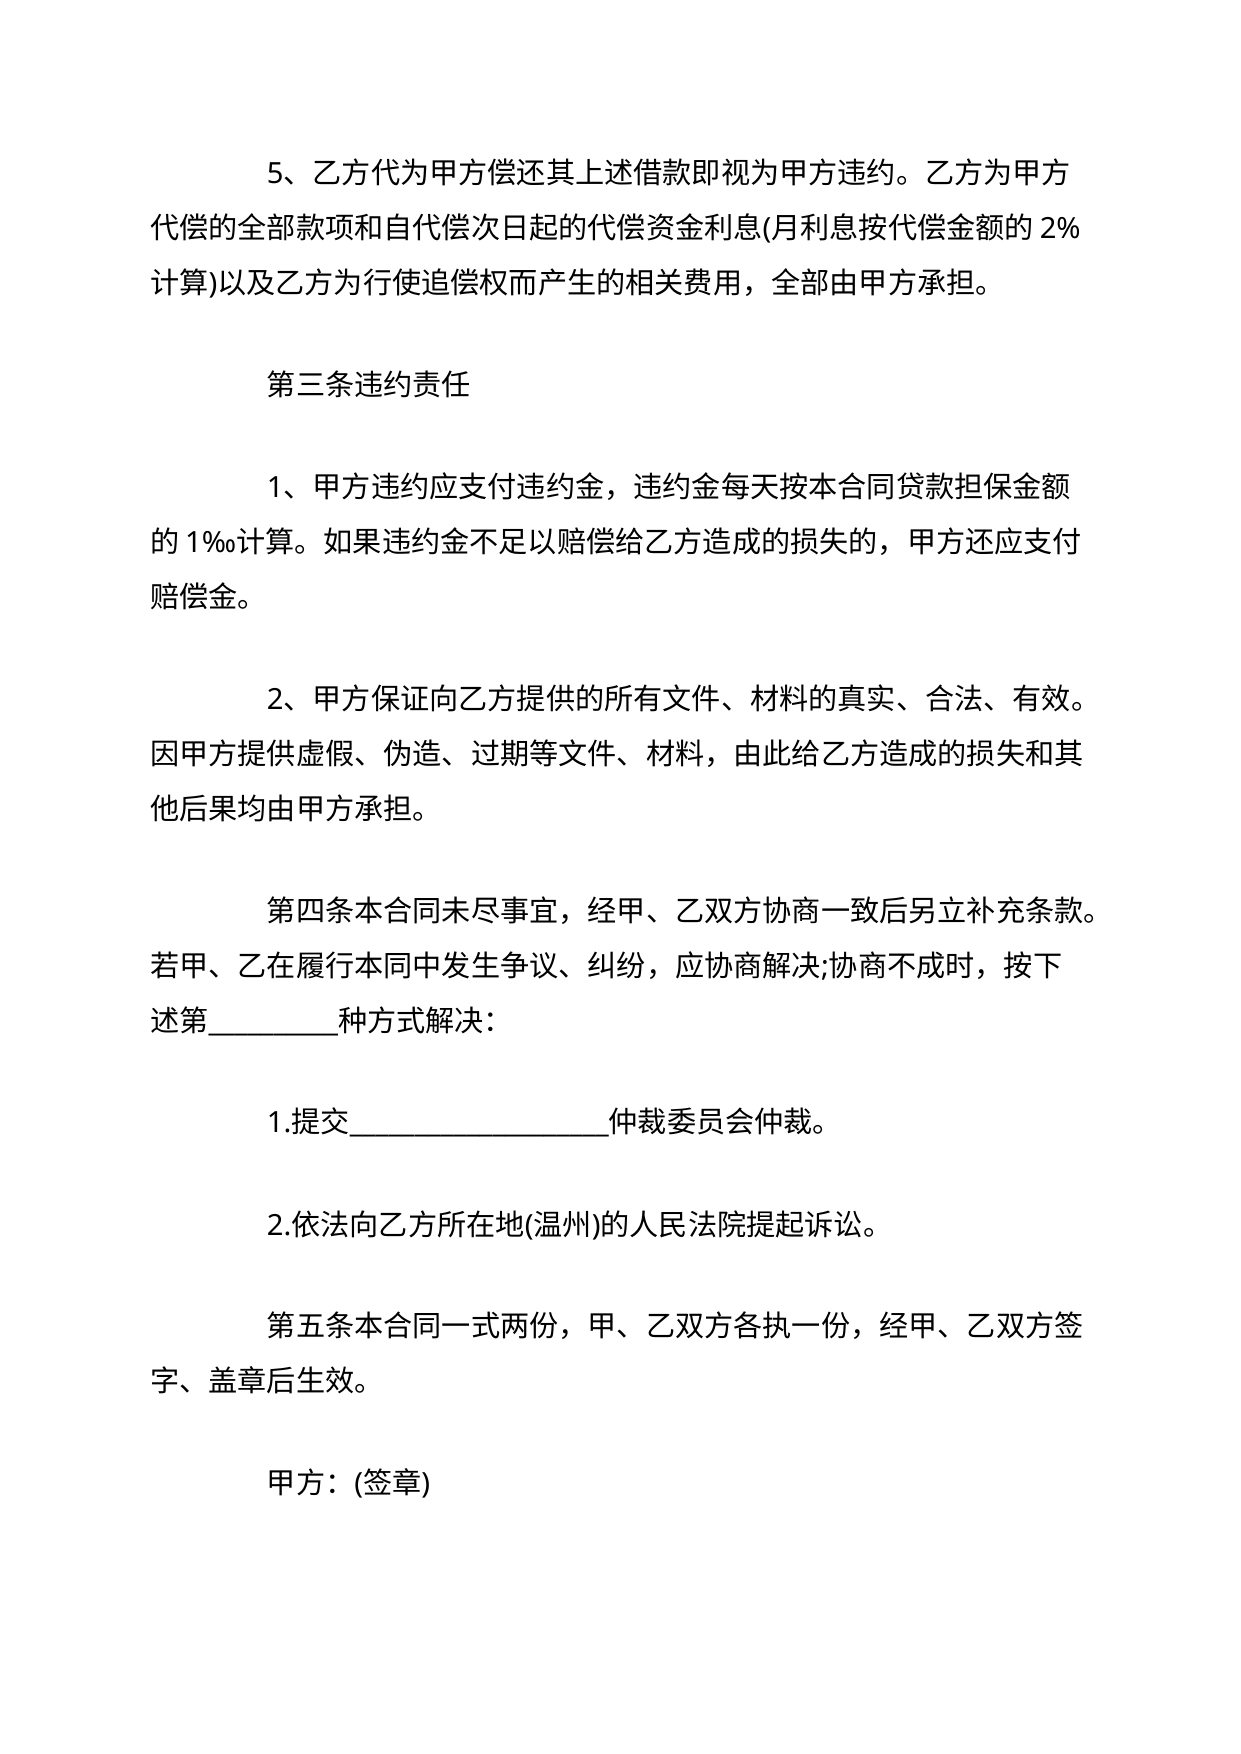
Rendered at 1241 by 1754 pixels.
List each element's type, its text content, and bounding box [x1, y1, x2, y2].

text 1、甲方违约应支付违约金，违约金每天按本合同贷款担保金额的1‰计算。如果违约金不足以赔偿给乙方造成的损失的，甲方还应支付赔偿金。 [150, 464, 1090, 616]
text 第三条违约责任 [150, 362, 1090, 404]
text 2.依法向乙方所在地(温州)的人民法院提起诉讼。 [150, 1201, 1090, 1243]
text 1.提交____________________仲裁委员会仲裁。 [150, 1099, 1090, 1141]
text 5、乙方代为甲方偿还其上述借款即视为甲方违约。乙方为甲方代偿的全部款项和自代偿次日起的代偿资金利息(月利息按代偿金额的2%计算)以及乙方为行使追偿权而产生的相关费用，全部由甲方承担。 [150, 150, 1090, 302]
text 2、甲方保证向乙方提供的所有文件、材料的真实、合法、有效。因甲方提供虚假、伪造、过期等文件、材料，由此给乙方造成的损失和其他后果均由甲方承担。 [150, 676, 1090, 828]
text 第四条本合同未尽事宜，经甲、乙双方协商一致后另立补充条款。若甲、乙在履行本同中发生争议、纠纷，应协商解决;协商不成时，按下述第__________种方式解决： [150, 887, 1090, 1039]
text 甲方：(签章) [150, 1460, 1090, 1502]
text 第五条本合同一式两份，甲、乙双方各执一份，经甲、乙双方签字、盖章后生效。 [150, 1303, 1090, 1400]
